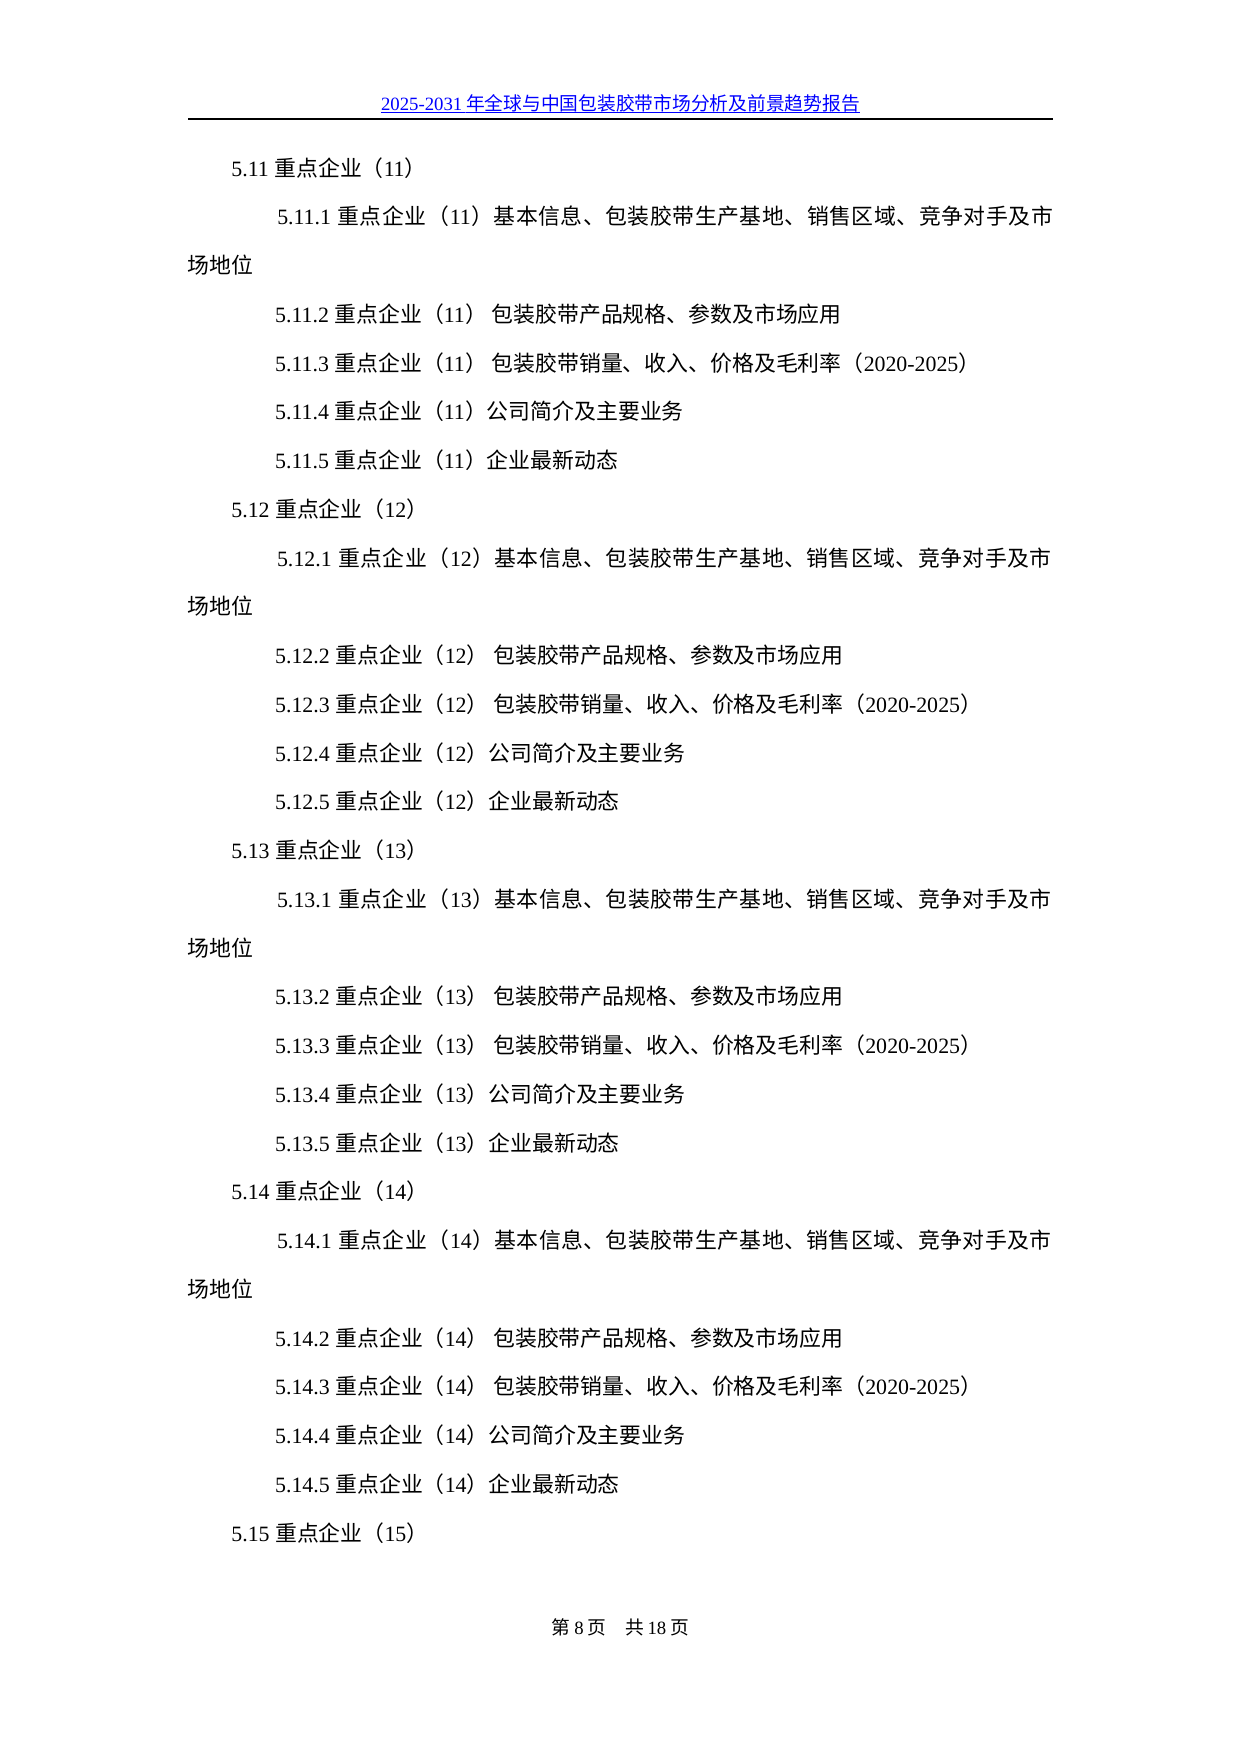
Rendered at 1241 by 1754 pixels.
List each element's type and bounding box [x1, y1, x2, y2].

text [187, 150, 1053, 1548]
